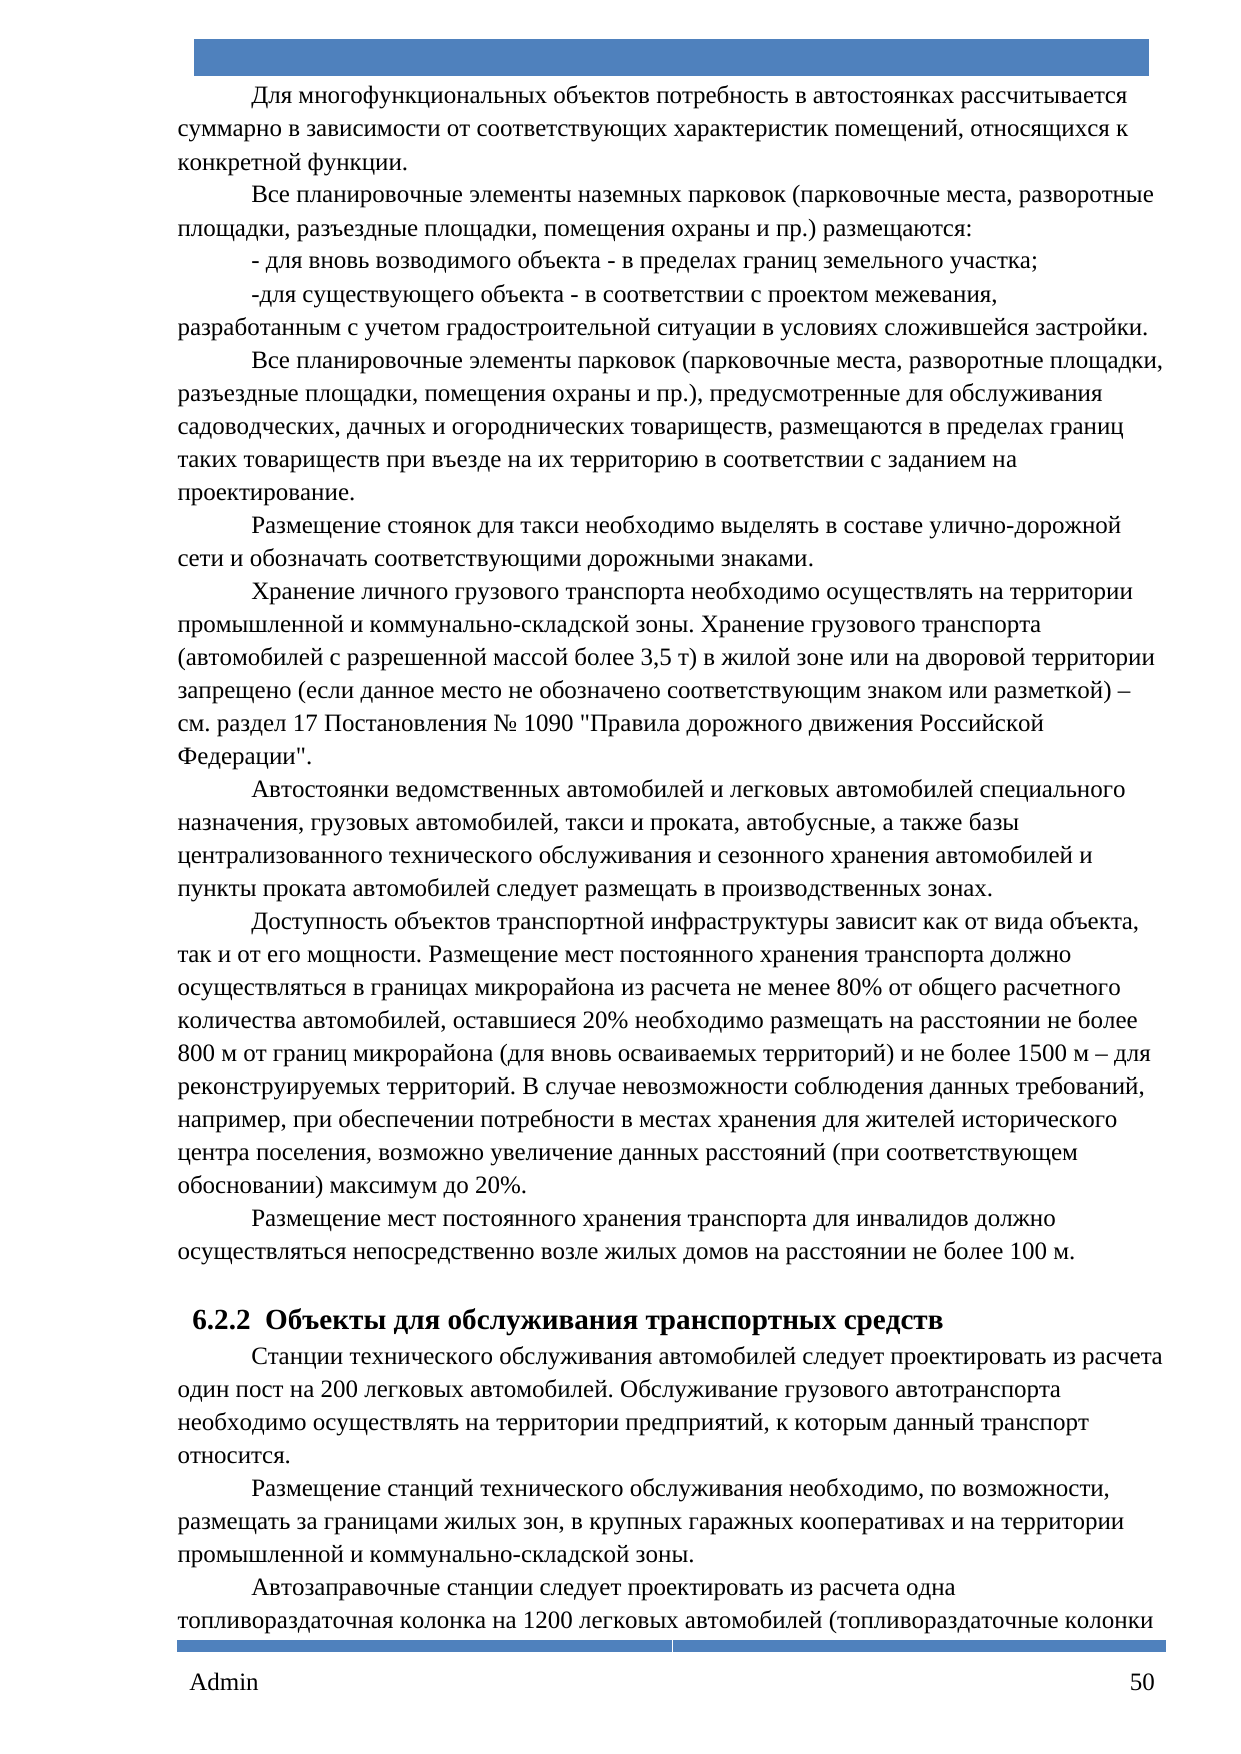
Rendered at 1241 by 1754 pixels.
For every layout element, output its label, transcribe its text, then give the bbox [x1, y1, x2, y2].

text Автостоянки ведомственных автомобилей и легковых автомобилей специального назначения, грузовых автомобилей, такси и проката, автобусные, а также базы централизованного технического обслуживания и сезонного хранения автомобилей и пункты проката автомобилей следует размещать в производственных зонах. [177, 774, 1166, 902]
text Все планировочные элементы наземных парковок (парковочные места, разворотные площадки, разъездные площадки, помещения охраны и пр.) размещаются: [177, 179, 1166, 241]
text Все планировочные элементы парковок (парковочные места, разворотные площадки, разъездные площадки, помещения охраны и пр.), предусмотренные для обслуживания садоводческих, дачных и огороднических товариществ, размещаются в пределах границ таких товариществ при въезде на их территорию в соответствии с заданием на проектирование. [177, 345, 1166, 506]
subtitle 6.2.2 Объекты для обслуживания транспортных средств [192, 1302, 1166, 1336]
text -для существующего объекта - в соответствии с проектом межевания, разработанным с учетом градостроительной ситуации в условиях сложившейся застройки. [177, 279, 1166, 340]
text Станции технического обслуживания автомобилей следует проектировать из расчета один пост на 200 легковых автомобилей. Обслуживание грузового автотранспорта необходимо осуществлять на территории предприятий, к которым данный транспорт относится. [177, 1341, 1166, 1469]
text Доступность объектов транспортной инфраструктуры зависит как от вида объекта, так и от его мощности. Размещение мест постоянного хранения транспорта должно осуществляться в границах микрорайона из расчета не менее 80% от общего расчетного количества автомобилей, оставшиеся 20% необходимо размещать на расстоянии не более 800 м от границ микрорайона (для вновь осваиваемых территорий) и не более 1500 м – для реконструируемых территорий. В случае невозможности соблюдения данных требований, например, при обеспечении потребности в местах хранения для жителей исторического центра поселения, возможно увеличение данных расстояний (при соответствующем обосновании) максимум до 20%. [177, 906, 1166, 1199]
text Для многофункциональных объектов потребность в автостоянках рассчитывается суммарно в зависимости от соответствующих характеристик помещений, относящихся к конкретной функции. [177, 44, 1166, 175]
text Размещение станций технического обслуживания необходимо, по возможности, размещать за границами жилых зон, в крупных гаражных кооперативах и на территории промышленной и коммунально-складской зоны. [177, 1473, 1166, 1568]
text Хранение личного грузового транспорта необходимо осуществлять на территории промышленной и коммунально-складской зоны. Хранение грузового транспорта (автомобилей с разрешенной массой более 3,5 т) в жилой зоне или на дворовой территории запрещено (если данное место не обозначено соответствующим знаком или разметкой) – см. раздел 17 Постановления № 1090 "Правила дорожного движения Российской Федерации". [177, 576, 1166, 770]
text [177, 1572, 1166, 1634]
text - для вновь возводимого объекта - в пределах границ земельного участка; [177, 246, 1166, 274]
text Размещение мест постоянного хранения транспорта для инвалидов должно осуществляться непосредственно возле жилых домов на расстоянии не более 100 м. [177, 1203, 1166, 1265]
text Размещение стоянок для такси необходимо выделять в составе улично-дорожной сети и обозначать соответствующими дорожными знаками. [177, 510, 1166, 572]
